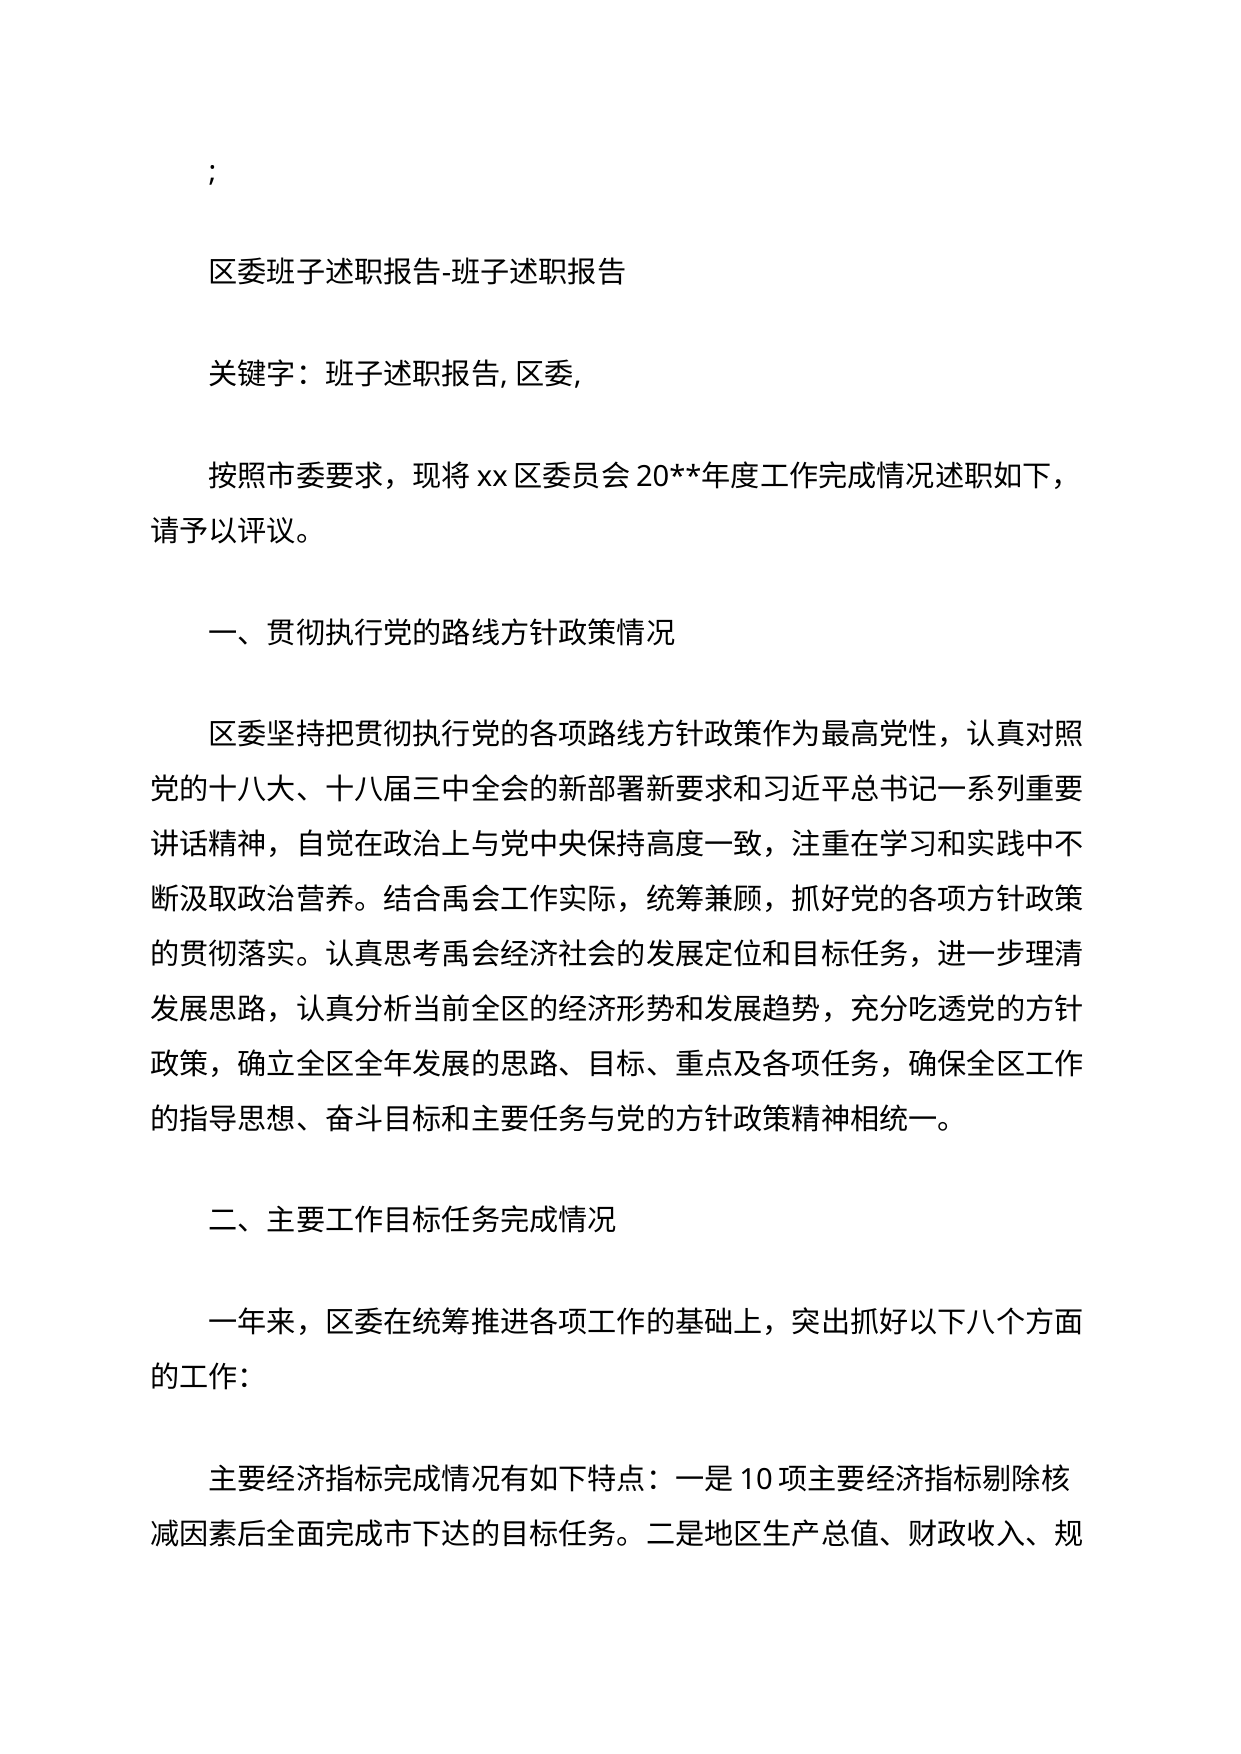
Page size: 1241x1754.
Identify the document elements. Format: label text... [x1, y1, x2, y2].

text 按照市委要求，现将xx区委员会20**年度工作完成情况述职如下，请予以评议。 [150, 452, 1090, 550]
text 区委坚持把贯彻执行党的各项路线方针政策作为最高党性，认真对照党的十八大、十八届三中全会的新部署新要求和习近平总书记一系列重要讲话精神，自觉在政治上与党中央保持高度一致，注重在学习和实践中不断汲取政治营养。结合禹会工作实际，统筹兼顾，抓好党的各项方针政策的贯彻落实。认真思考禹会经济社会的发展定位和目标任务，进一步理清发展思路，认真分析当前全区的经济形势和发展趋势，充分吃透党的方针政策，确立全区全年发展的思路、目标、重点及各项任务，确保全区工作的指导思想、奋斗目标和主要任务与党的方针政策精神相统一。 [150, 711, 1090, 1137]
text 关键字：班子述职报告, 区委, [150, 350, 1090, 393]
text 区委班子述职报告-班子述职报告 [150, 248, 1090, 291]
text ; [150, 150, 1090, 190]
text 二、主要工作目标任务完成情况 [150, 1197, 1090, 1239]
text 一、贯彻执行党的路线方针政策情况 [150, 609, 1090, 651]
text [150, 1455, 1090, 1553]
text 一年来，区委在统筹推进各项工作的基础上，突出抓好以下八个方面的工作： [150, 1299, 1090, 1396]
